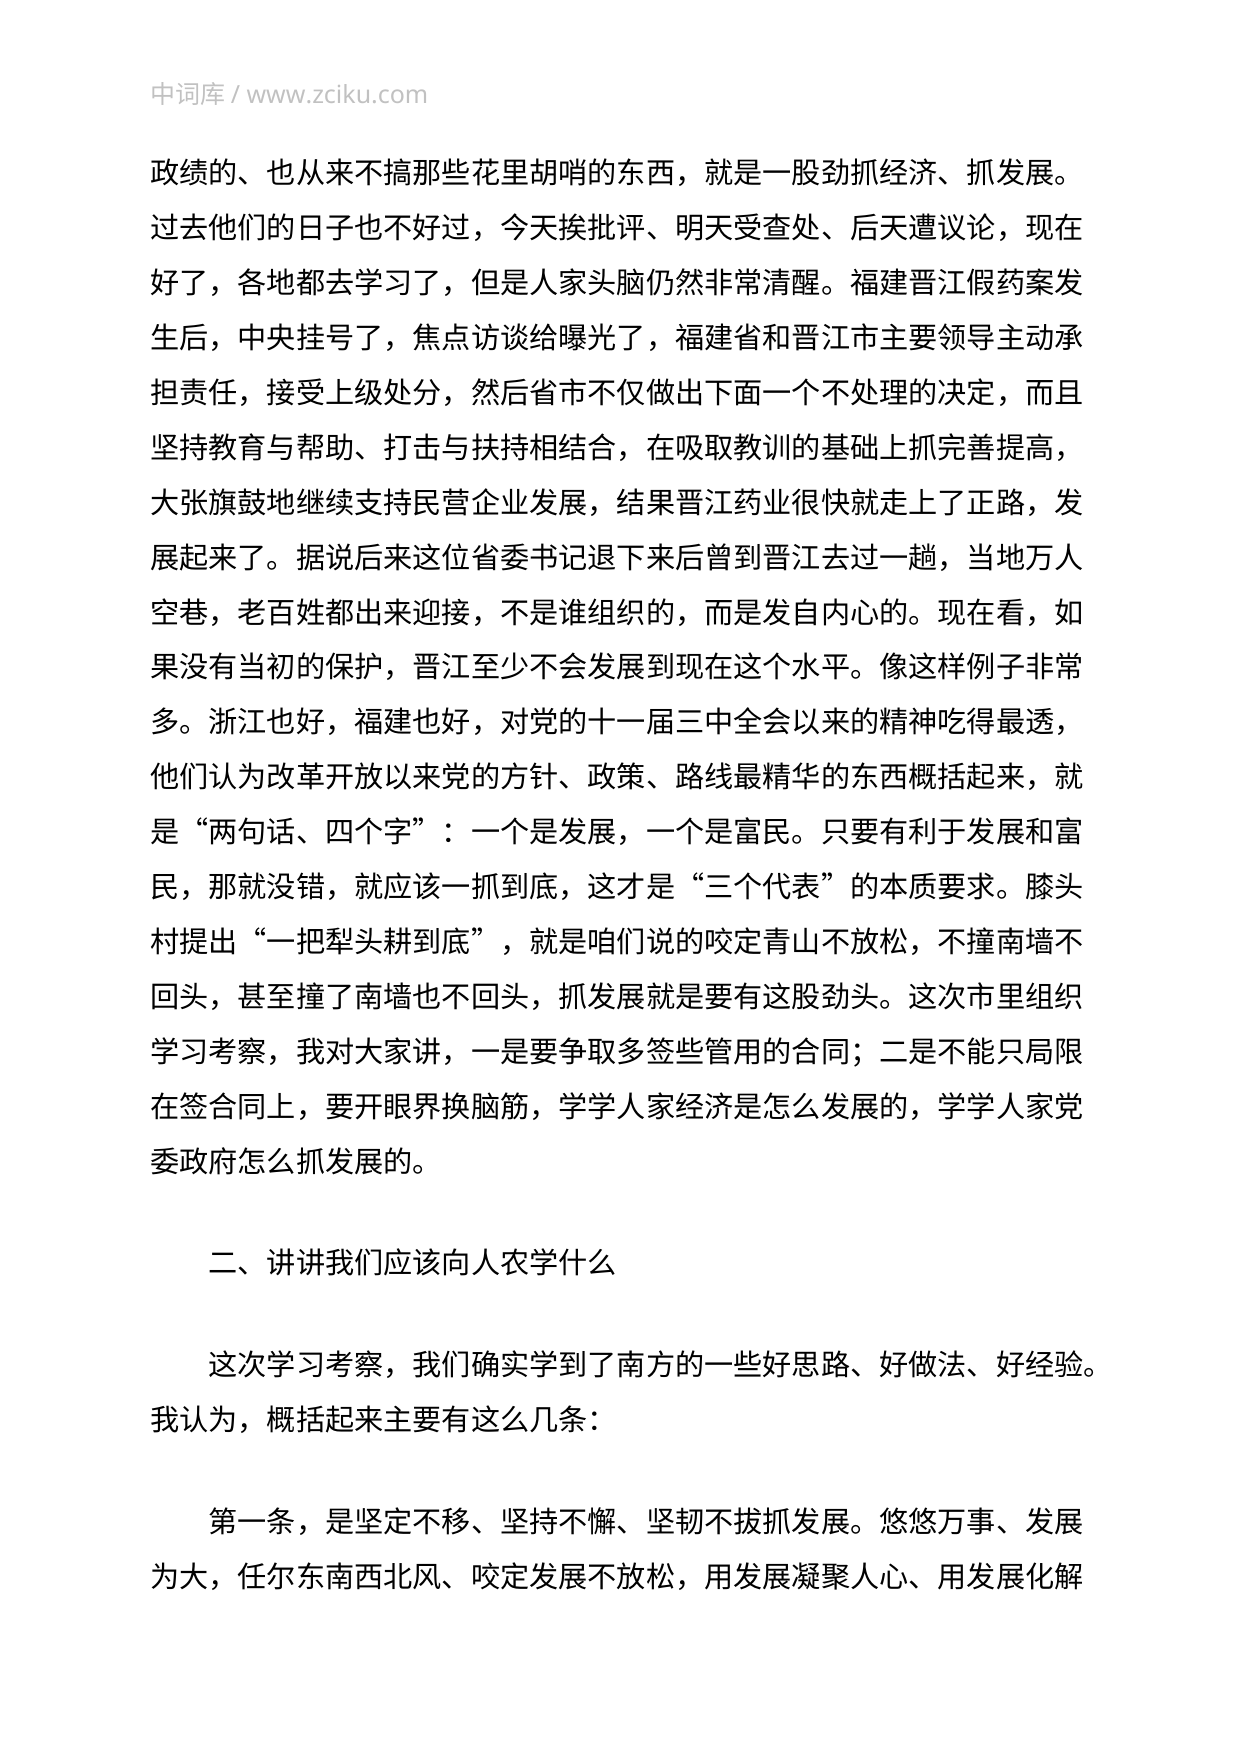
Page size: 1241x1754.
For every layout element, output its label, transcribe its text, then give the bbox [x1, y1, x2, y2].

text 这次学习考察，我们确实学到了南方的一些好思路、好做法、好经验。我认为，概括起来主要有这么几条： [150, 1342, 1090, 1439]
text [150, 150, 1090, 1180]
text 二、讲讲我们应该向人农学什么 [150, 1240, 1090, 1282]
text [150, 1498, 1090, 1596]
